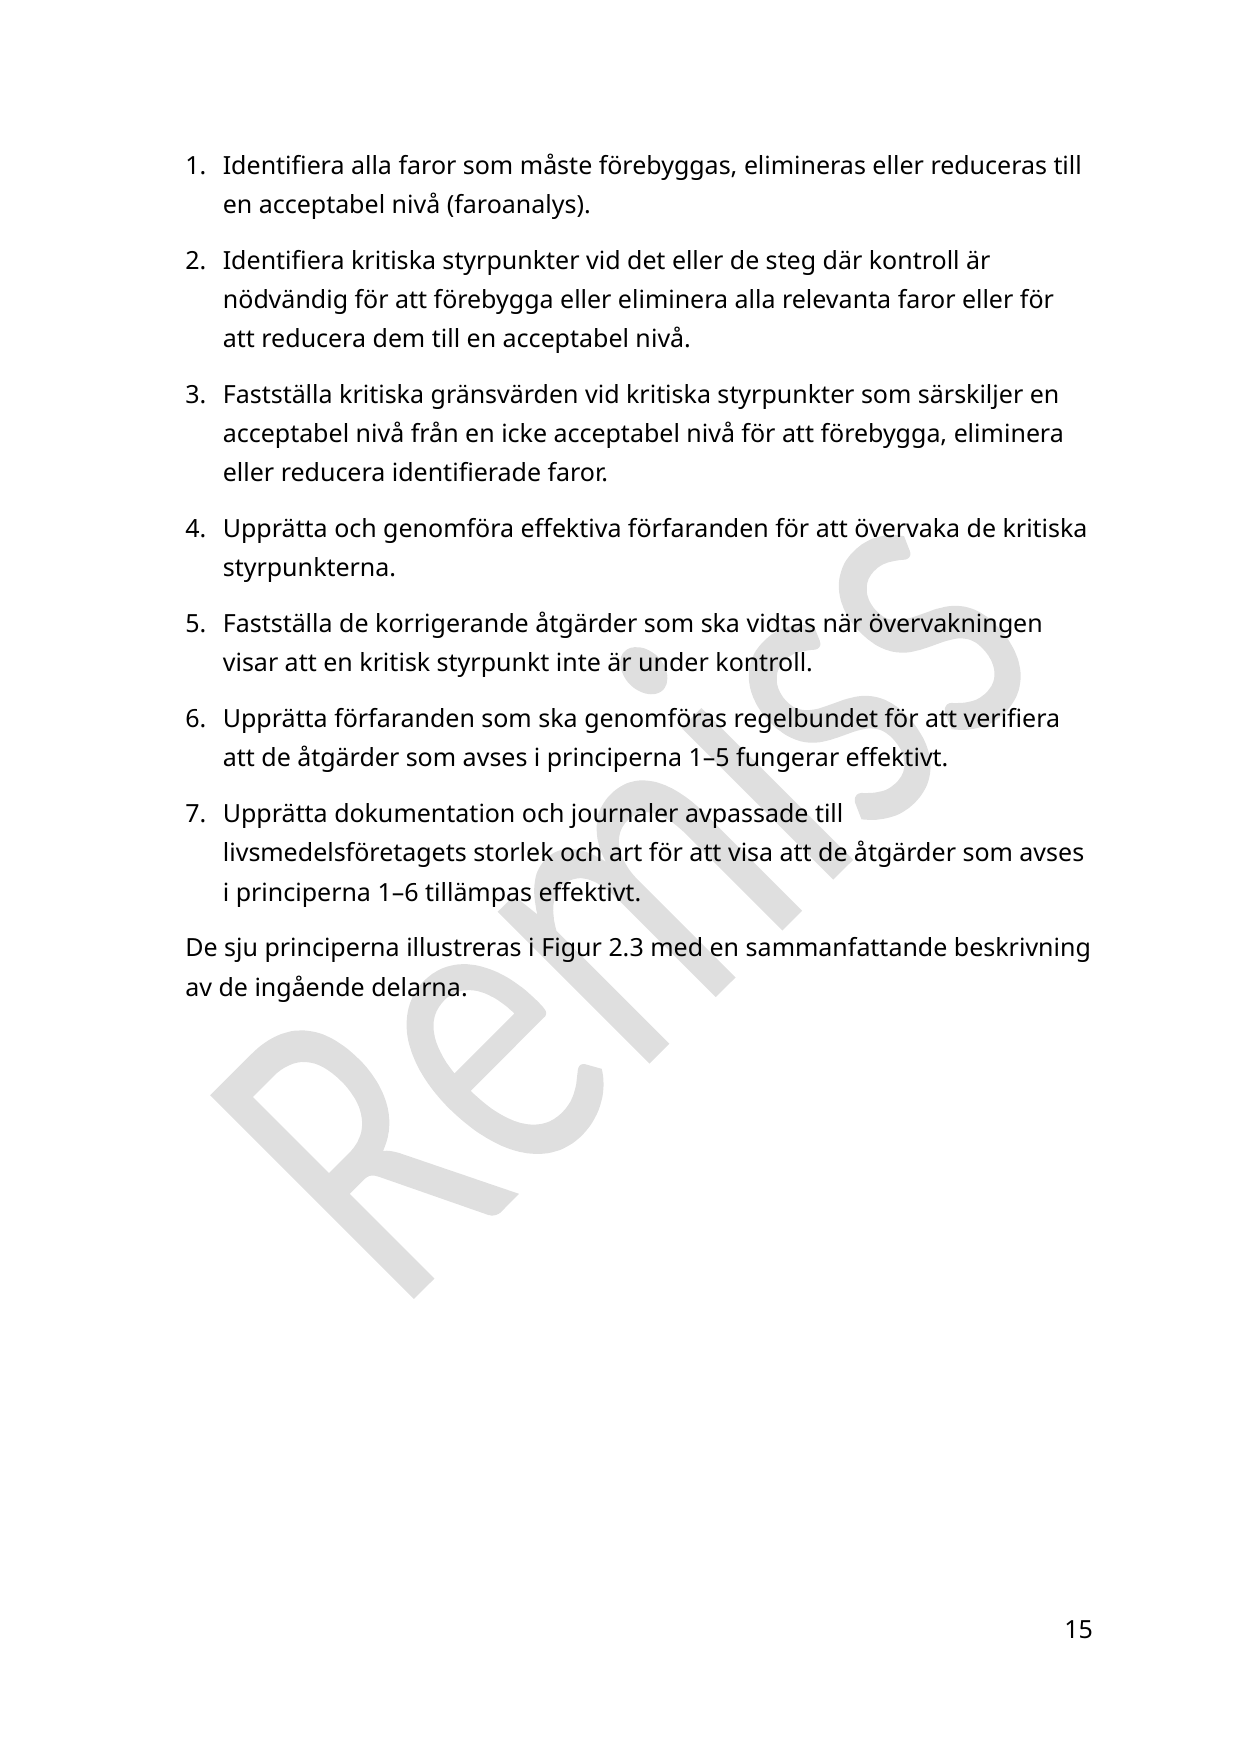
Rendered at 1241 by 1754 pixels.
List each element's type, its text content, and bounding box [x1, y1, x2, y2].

list Fastställa de korrigerande åtgärder som ska vidtas när övervakningen visar att en kritisk styrpunkt inte är under kontroll. [185, 606, 1093, 679]
list Identifiera kritiska styrpunkter vid det eller de steg där kontroll är nödvändig för att förebygga eller eliminera alla relevanta faror eller för att reducera dem till en acceptabel nivå. [185, 243, 1093, 355]
list Upprätta och genomföra effektiva förfaranden för att övervaka de kritiska styrpunkterna. [185, 511, 1093, 584]
list Fastställa kritiska gränsvärden vid kritiska styrpunkter som särskiljer en acceptabel nivå från en icke acceptabel nivå för att förebygga, eliminera eller reducera identifierade faror. [185, 377, 1093, 489]
list Identifiera alla faror som måste förebyggas, elimineras eller reduceras till en acceptabel nivå (faroanalys). [185, 148, 1093, 221]
list Upprätta förfaranden som ska genomföras regelbundet för att verifiera att de åtgärder som avses i principerna 1–5 fungerar effektivt. [185, 701, 1093, 774]
list Upprätta dokumentation och journaler avpassade till livsmedelsföretagets storlek och art för att visa att de åtgärder som avses i principerna 1–6 tillämpas effektivt. [185, 796, 1093, 908]
